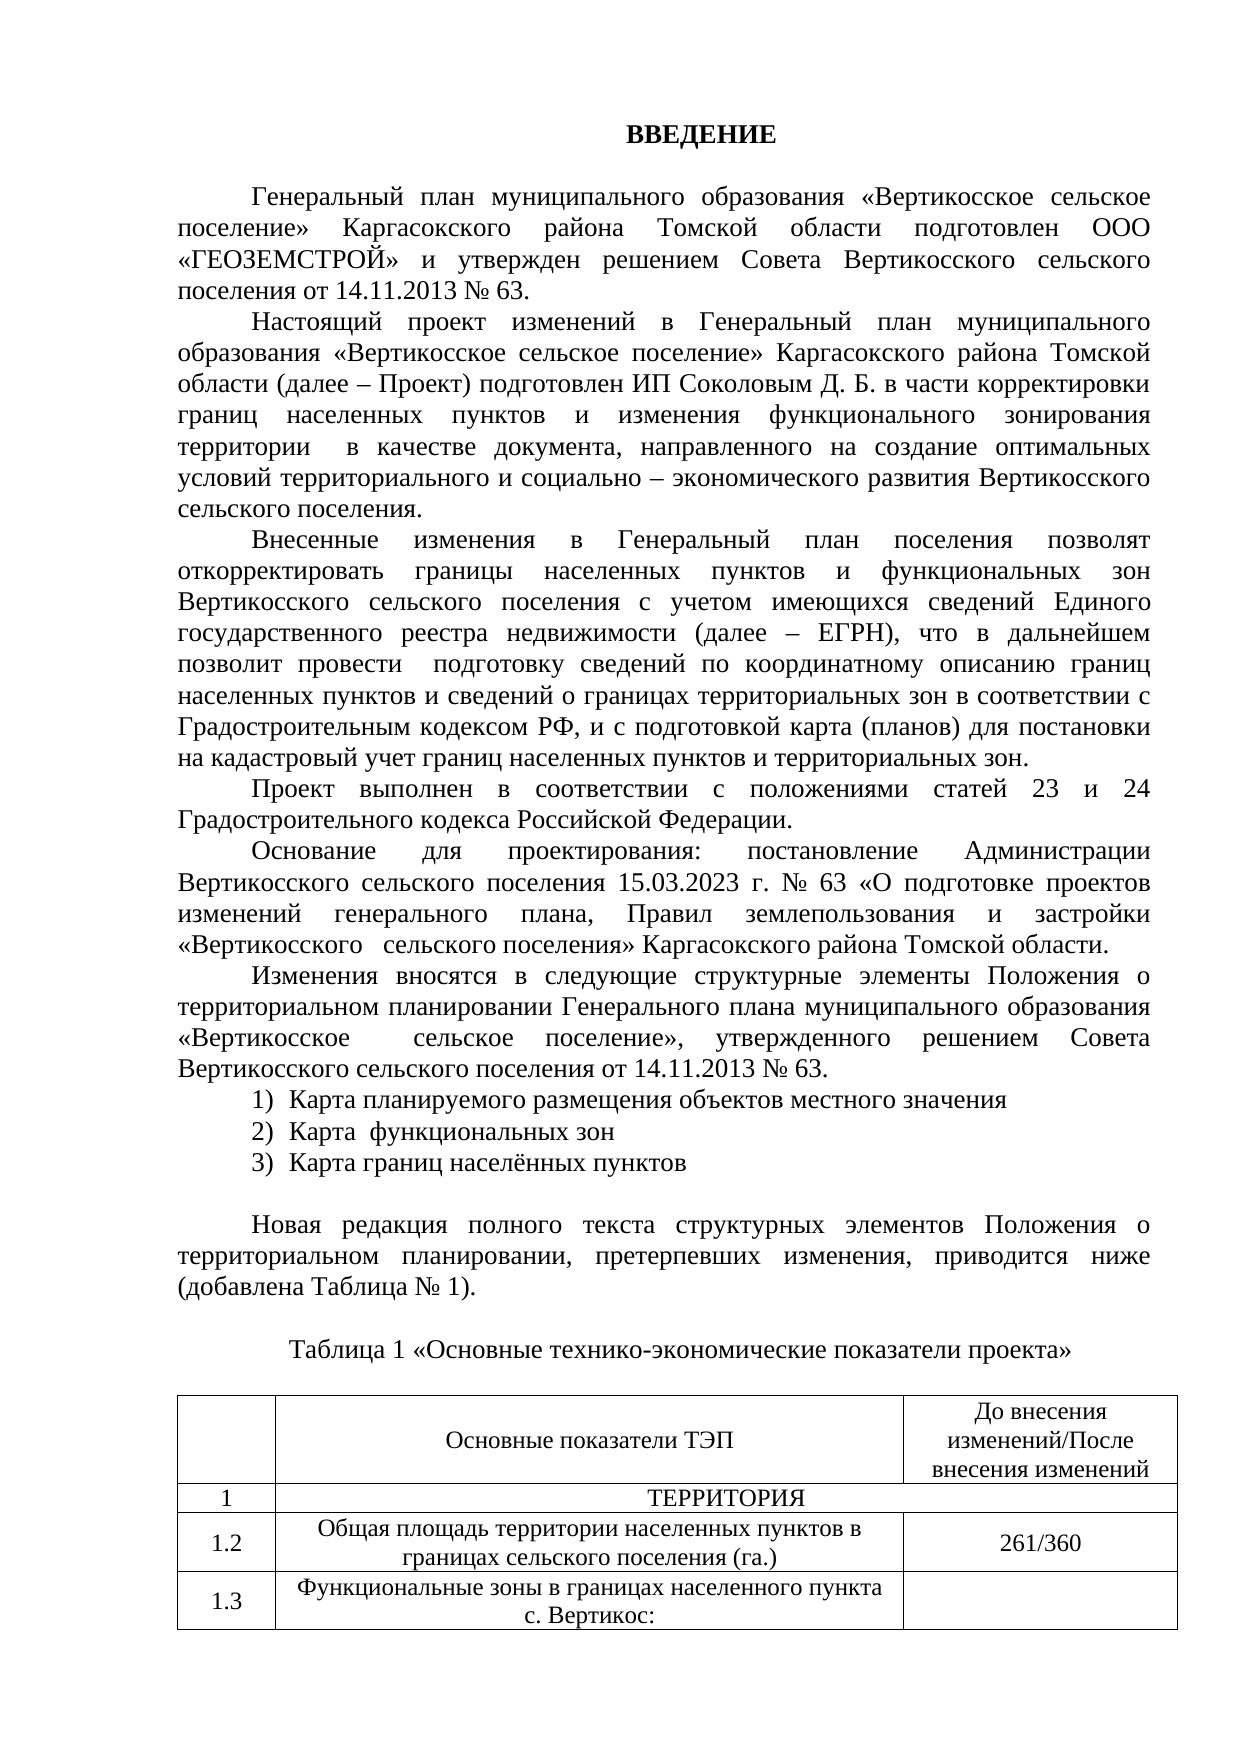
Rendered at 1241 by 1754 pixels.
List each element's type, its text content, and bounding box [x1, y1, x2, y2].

table_header Основные показатели ТЭП [276, 1396, 903, 1482]
text Таблица 1 «Основные технико-экономические показатели проекта» [288, 1333, 1152, 1364]
table_cell ТЕРРИТОРИЯ [276, 1484, 1177, 1512]
table_cell [904, 1572, 1177, 1629]
table_header [178, 1396, 275, 1482]
table_cell 261/360 [904, 1513, 1177, 1571]
text ВВЕДЕНИЕ [177, 118, 1152, 149]
table_cell Общая площадь территории населенных пунктов в границах сельского поселения (га.) [276, 1513, 903, 1571]
table_header До внесения изменений/После внесения изменений [904, 1396, 1177, 1482]
list Карта планируемого размещения объектов местного значения [251, 1084, 1152, 1115]
table_cell Функциональные зоны в границах населенного пункта с. Вертикос: [276, 1572, 903, 1629]
list Карта функциональных зон [251, 1115, 1152, 1146]
table_cell 1 [178, 1484, 275, 1512]
table_cell 1.3 [178, 1572, 275, 1629]
text Генеральный план муниципального образования «Вертикосское сельское поселение» Каргасокского района Томской области подготовлен ООО «ГЕОЗЕМСТРОЙ» и утвержден решением Совета Вертикосского сельского поселения от 14.11.2013 № 63. [177, 180, 1152, 305]
text Основание для проектирования: постановление Администрации Вертикосского сельского поселения 15.03.2023 г. № 63 «О подготовке проектов изменений генерального плана, Правил землепользования и застройки «Вертикосского сельского поселения» Каргасокского района Томской области. [177, 834, 1152, 959]
table_cell 1.2 [178, 1513, 275, 1571]
list Новая редакция полного текста структурных элементов Положения о территориальном планировании, претерпевших изменения, приводится ниже (добавлена Таблица № 1). [177, 1208, 1152, 1302]
text Внесенные изменения в Генеральный план поселения позволят откорректировать границы населенных пунктов и функциональных зон Вертикосского сельского поселения с учетом имеющихся сведений Единого государственного реестра недвижимости (далее – ЕГРН), что в дальнейшем позволит провести подготовку сведений по координатному описанию границ населенных пунктов и сведений о границах территориальных зон в соответствии с Градостроительным кодексом РФ, и с подготовкой карта (планов) для постановки на кадастровый учет границ населенных пунктов и территориальных зон. [177, 523, 1152, 772]
text Настоящий проект изменений в Генеральный план муниципального образования «Вертикосское сельское поселение» Каргасокского района Томской области (далее – Проект) подготовлен ИП Соколовым Д. Б. в части корректировки границ населенных пунктов и изменения функционального зонирования территории в качестве документа, направленного на создание оптимальных условий территориального и социально – экономического развития Вертикосского сельского поселения. [177, 305, 1152, 523]
text Проект выполнен в соответствии с положениями статей 23 и 24 Градостроительного кодекса Российской Федерации. [177, 772, 1152, 834]
text Изменения вносятся в следующие структурные элементы Положения о территориальном планировании Генерального плана муниципального образования «Вертикосское сельское поселение», утвержденного решением Совета Вертикосского сельского поселения от 14.11.2013 № 63. [177, 959, 1152, 1084]
list Карта границ населённых пунктов [251, 1146, 1152, 1177]
